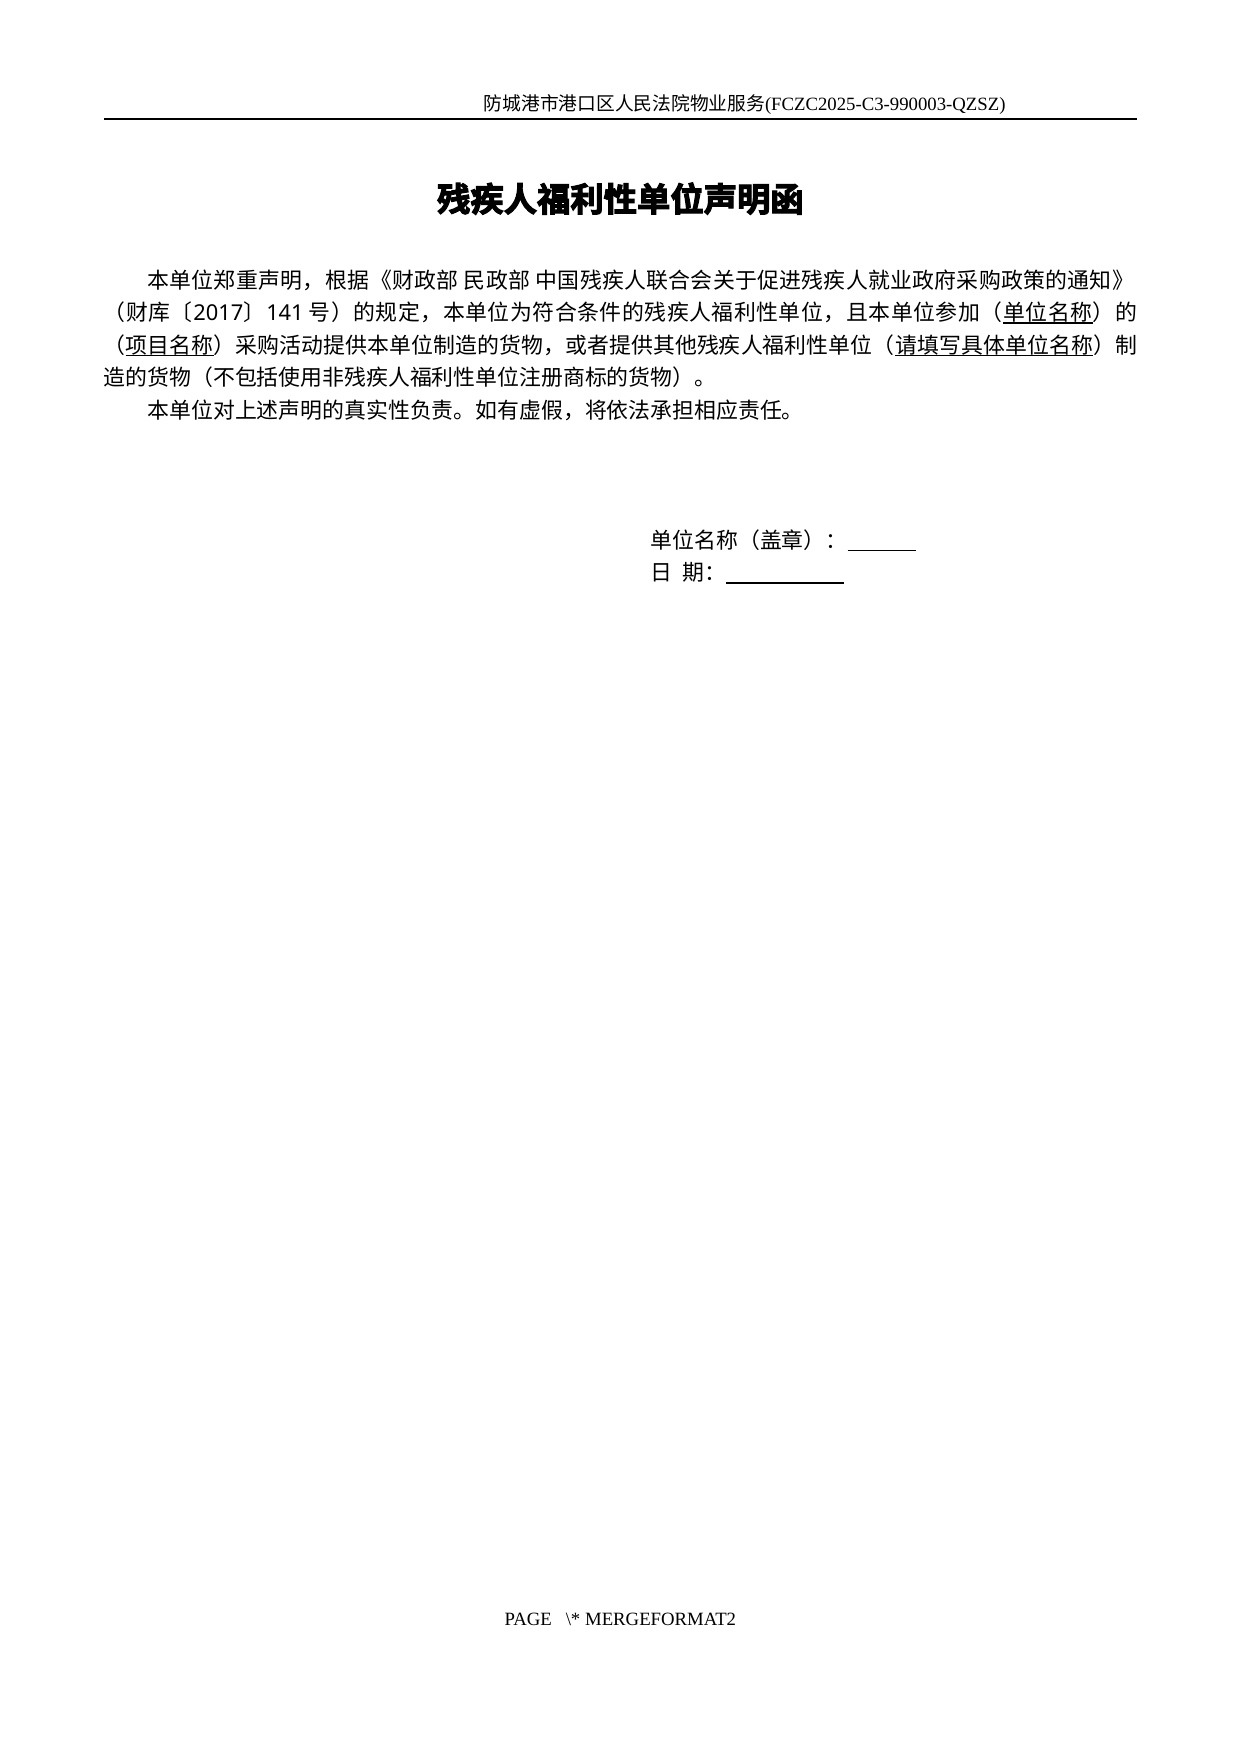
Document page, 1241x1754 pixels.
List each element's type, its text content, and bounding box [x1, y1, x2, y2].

text 本单位郑重声明，根据《财政部 民政部 中国残疾人联合会关于促进残疾人就业政府采购政策的通知》（财库〔2017〕141号）的规定，本单位为符合条件的残疾人福利性单位，且本单位参加（单位名称）的（项目名称）采购活动提供本单位制造的货物，或者提供其他残疾人福利性单位（请填写具体单位名称）制造的货物（不包括使用非残疾人福利性单位注册商标的货物）。 [103, 262, 1137, 392]
text 残疾人福利性单位声明函 [103, 165, 1137, 230]
text 日 期： [103, 555, 1137, 587]
text 本单位对上述声明的真实性负责。如有虚假，将依法承担相应责任。 [103, 392, 1137, 425]
text 单位名称（盖章）： [103, 522, 1137, 555]
